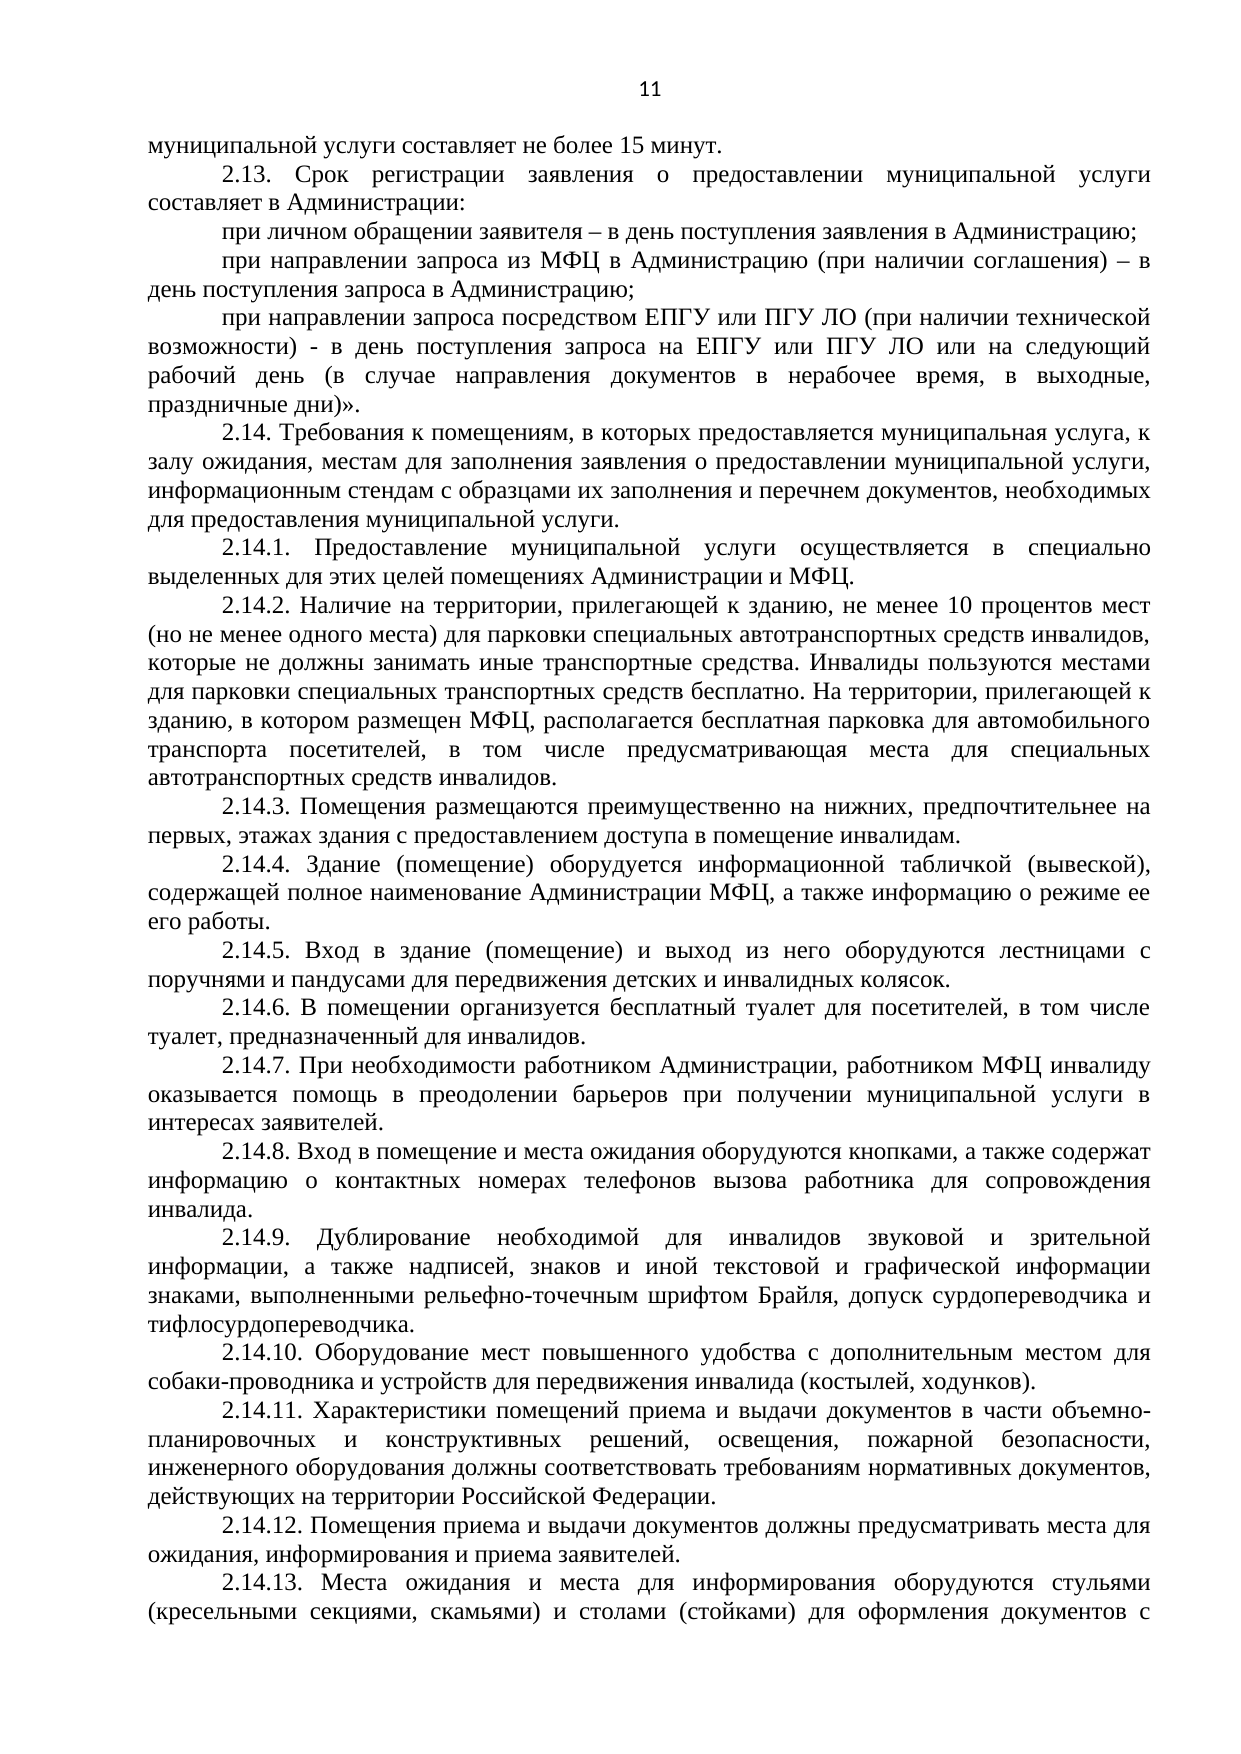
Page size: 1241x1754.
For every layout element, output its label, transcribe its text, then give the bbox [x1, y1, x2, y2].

text 2.14.9. Дублирование необходимой для инвалидов звуковой и зрительной информации, а также надписей, знаков и иной текстовой и графической информации знаками, выполненными рельефно-точечным шрифтом Брайля, допуск сурдопереводчика и тифлосурдопереводчика. [148, 1222, 1152, 1337]
text 2.14.1. Предоставление муниципальной услуги осуществляется в специально выделенных для этих целей помещениях Администрации и МФЦ. [148, 532, 1152, 590]
text при направлении запроса посредством ЕПГУ или ПГУ ЛО (при наличии технической возможности) - в день поступления запроса на ЕПГУ или ПГУ ЛО или на следующий рабочий день (в случае направления документов в нерабочее время, в выходные, праздничные дни)». [148, 302, 1152, 417]
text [148, 130, 1152, 159]
text при направлении запроса из МФЦ в Администрацию (при наличии соглашения) – в день поступления запроса в Администрацию; [148, 245, 1152, 302]
text 2.14.12. Помещения приема и выдачи документов должны предусматривать места для ожидания, информирования и приема заявителей. [148, 1510, 1152, 1567]
text 2.14.10. Оборудование мест повышенного удобства с дополнительным местом для собаки-проводника и устройств для передвижения инвалида (костылей, ходунков). [148, 1337, 1152, 1395]
text 2.14.3. Помещения размещаются преимущественно на нижних, предпочтительнее на первых, этажах здания с предоставлением доступа в помещение инвалидам. [148, 791, 1152, 849]
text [148, 1567, 1152, 1625]
text 2.14.4. Здание (помещение) оборудуется информационной табличкой (вывеской), содержащей полное наименование Администрации МФЦ, а также информацию о режиме ее его работы. [148, 849, 1152, 935]
text 2.14.11. Характеристики помещений приема и выдачи документов в части объемно-планировочных и конструктивных решений, освещения, пожарной безопасности, инженерного оборудования должны соответствовать требованиям нормативных документов, действующих на территории Российской Федерации. [148, 1395, 1152, 1510]
text 2.14.8. Вход в помещение и места ожидания оборудуются кнопками, а также содержат информацию о контактных номерах телефонов вызова работника для сопровождения инвалида. [148, 1136, 1152, 1222]
text 2.14. Требования к помещениям, в которых предоставляется муниципальная услуга, к залу ожидания, местам для заполнения заявления о предоставлении муниципальной услуги, информационным стендам с образцами их заполнения и перечнем документов, необходимых для предоставления муниципальной услуги. [148, 417, 1152, 532]
text 2.14.7. При необходимости работником Администрации, работником МФЦ инвалиду оказывается помощь в преодолении барьеров при получении муниципальной услуги в интересах заявителей. [148, 1050, 1152, 1136]
text 2.13. Срок регистрации заявления о предоставлении муниципальной услуги составляет в Администрации: [148, 159, 1152, 216]
text при личном обращении заявителя – в день поступления заявления в Администрацию; [148, 216, 1152, 245]
text 2.14.5. Вход в здание (помещение) и выход из него оборудуются лестницами с поручнями и пандусами для передвижения детских и инвалидных колясок. [148, 935, 1152, 992]
text 2.14.6. В помещении организуется бесплатный туалет для посетителей, в том числе туалет, предназначенный для инвалидов. [148, 992, 1152, 1050]
text 2.14.2. Наличие на территории, прилегающей к зданию, не менее 10 процентов мест (но не менее одного места) для парковки специальных автотранспортных средств инвалидов, которые не должны занимать иные транспортные средства. Инвалиды пользуются местами для парковки специальных транспортных средств бесплатно. На территории, прилегающей к зданию, в котором размещен МФЦ, располагается бесплатная парковка для автомобильного транспорта посетителей, в том числе предусматривающая места для специальных автотранспортных средств инвалидов. [148, 590, 1152, 791]
